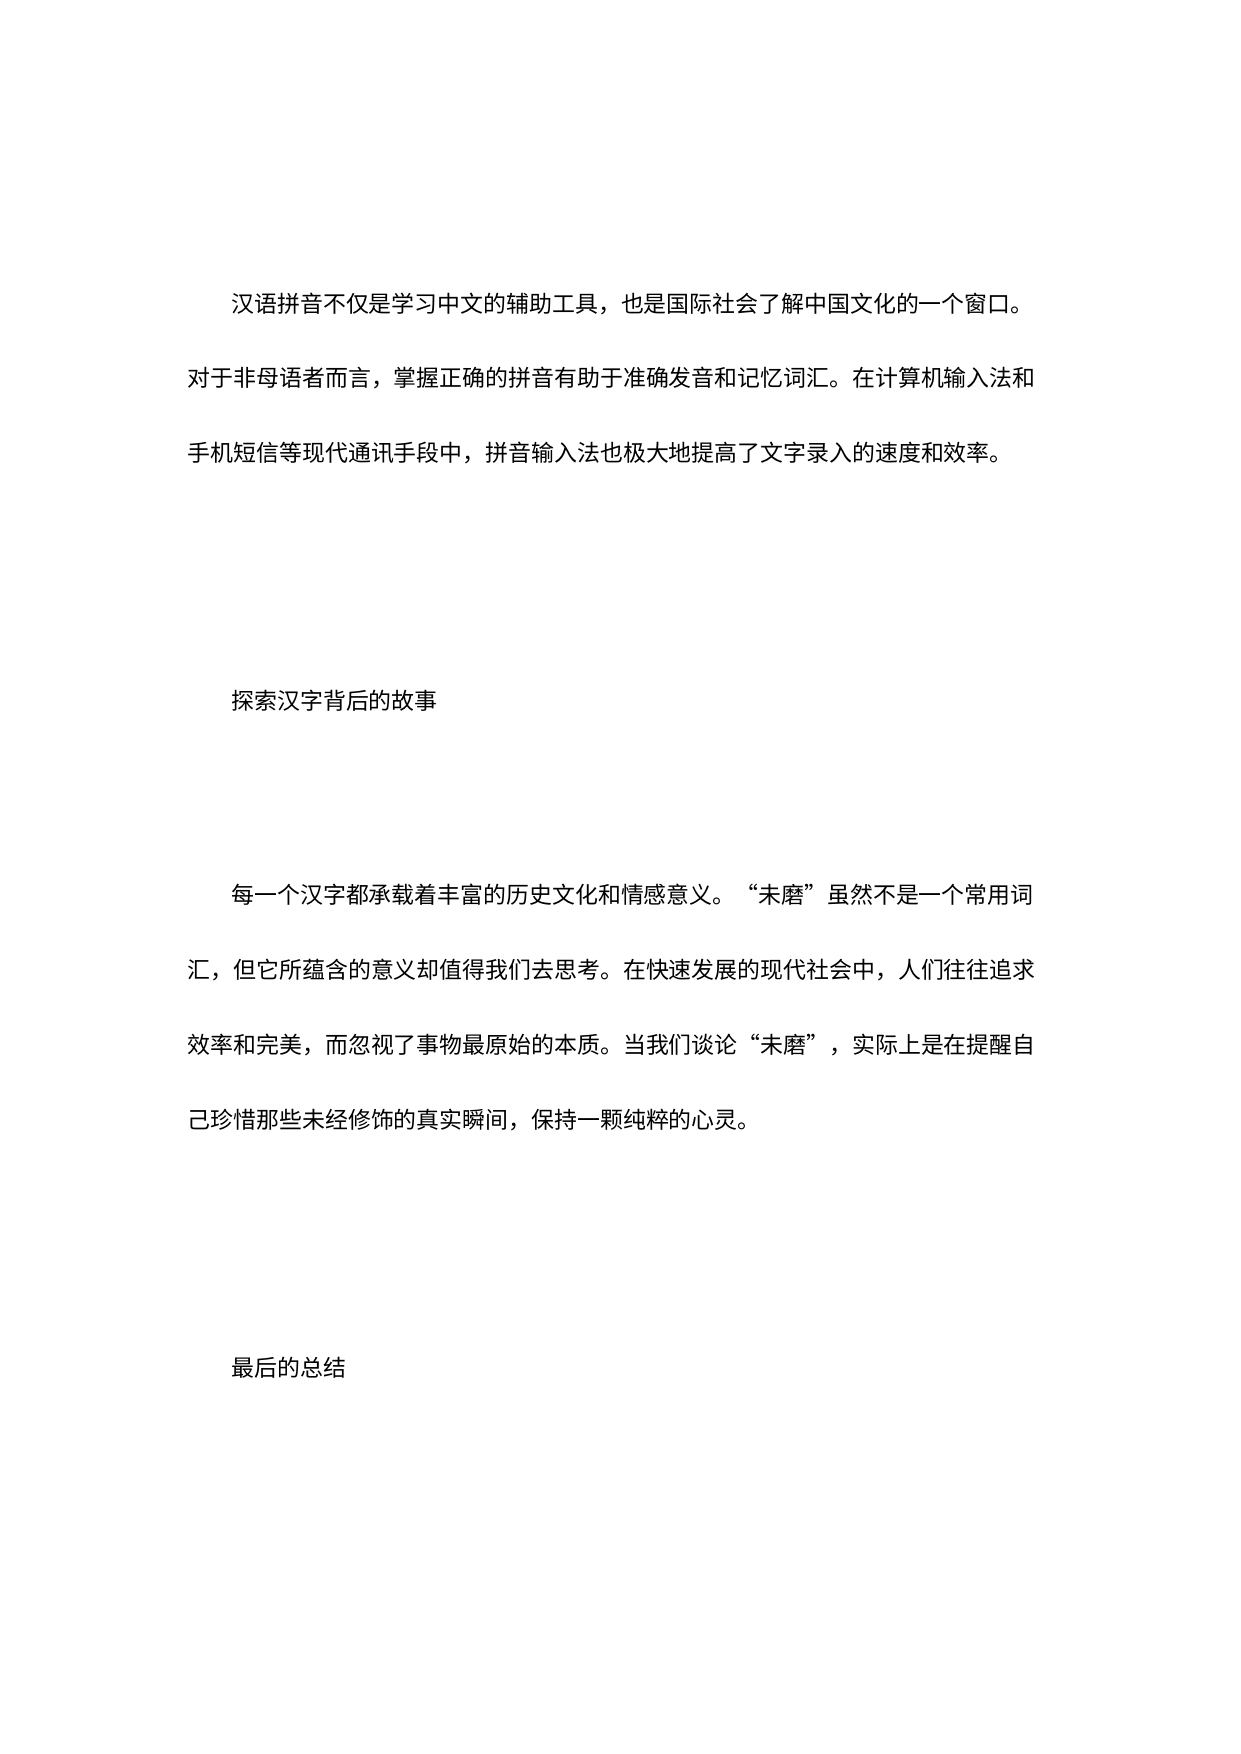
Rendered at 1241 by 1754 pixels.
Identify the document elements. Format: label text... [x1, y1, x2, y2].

text 最后的总结 [187, 1334, 1053, 1399]
text 每一个汉字都承载着丰富的历史文化和情感意义。“未磨”虽然不是一个常用词汇，但它所蕴含的意义却值得我们去思考。在快速发展的现代社会中，人们往往追求效率和完美，而忽视了事物最原始的本质。当我们谈论“未磨”，实际上是在提醒自己珍惜那些未经修饰的真实瞬间，保持一颗纯粹的心灵。 [187, 862, 1053, 1151]
text 汉语拼音不仅是学习中文的辅助工具，也是国际社会了解中国文化的一个窗口。对于非母语者而言，掌握正确的拼音有助于准确发音和记忆词汇。在计算机输入法和手机短信等现代通讯手段中，拼音输入法也极大地提高了文字录入的速度和效率。 [187, 270, 1053, 484]
text 探索汉字背后的故事 [187, 667, 1053, 732]
